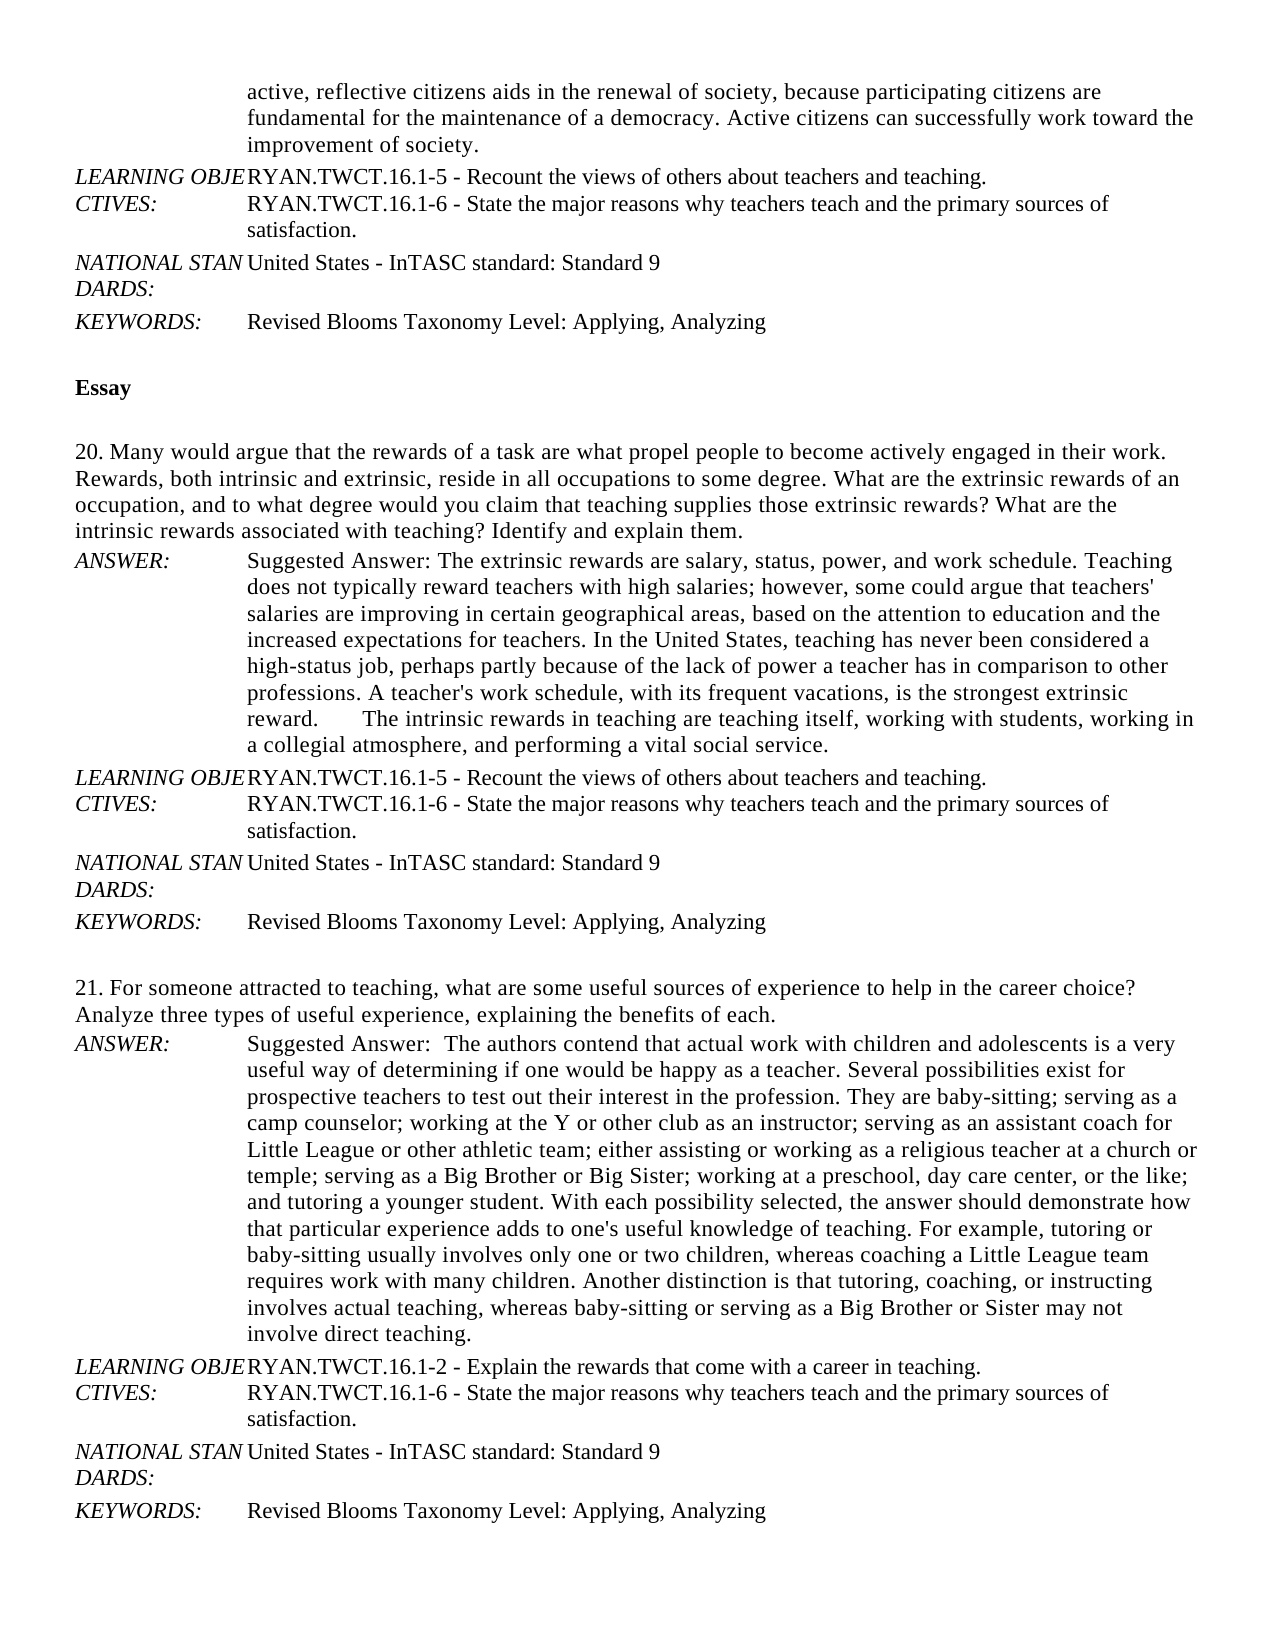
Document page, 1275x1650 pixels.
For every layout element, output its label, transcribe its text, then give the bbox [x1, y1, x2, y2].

table_header 21. ​For someone attracted to teaching, what are some useful sources of experience to help in the career choice? Analyze three types of useful experience, explaining the benefits of each. [75, 1027, 1200, 1527]
table_header 20. ​Many would argue that the rewards of a task are what propel people to become actively engaged in their work. Rewards, both intrinsic and extrinsic, reside in all occupations to some degree. What are the extrinsic rewards of an occupation, and to what degree would you claim that teaching supplies those extrinsic rewards? What are the intrinsic rewards associated with teaching? Identify and explain them. [75, 544, 1200, 938]
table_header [75, 75, 1200, 337]
